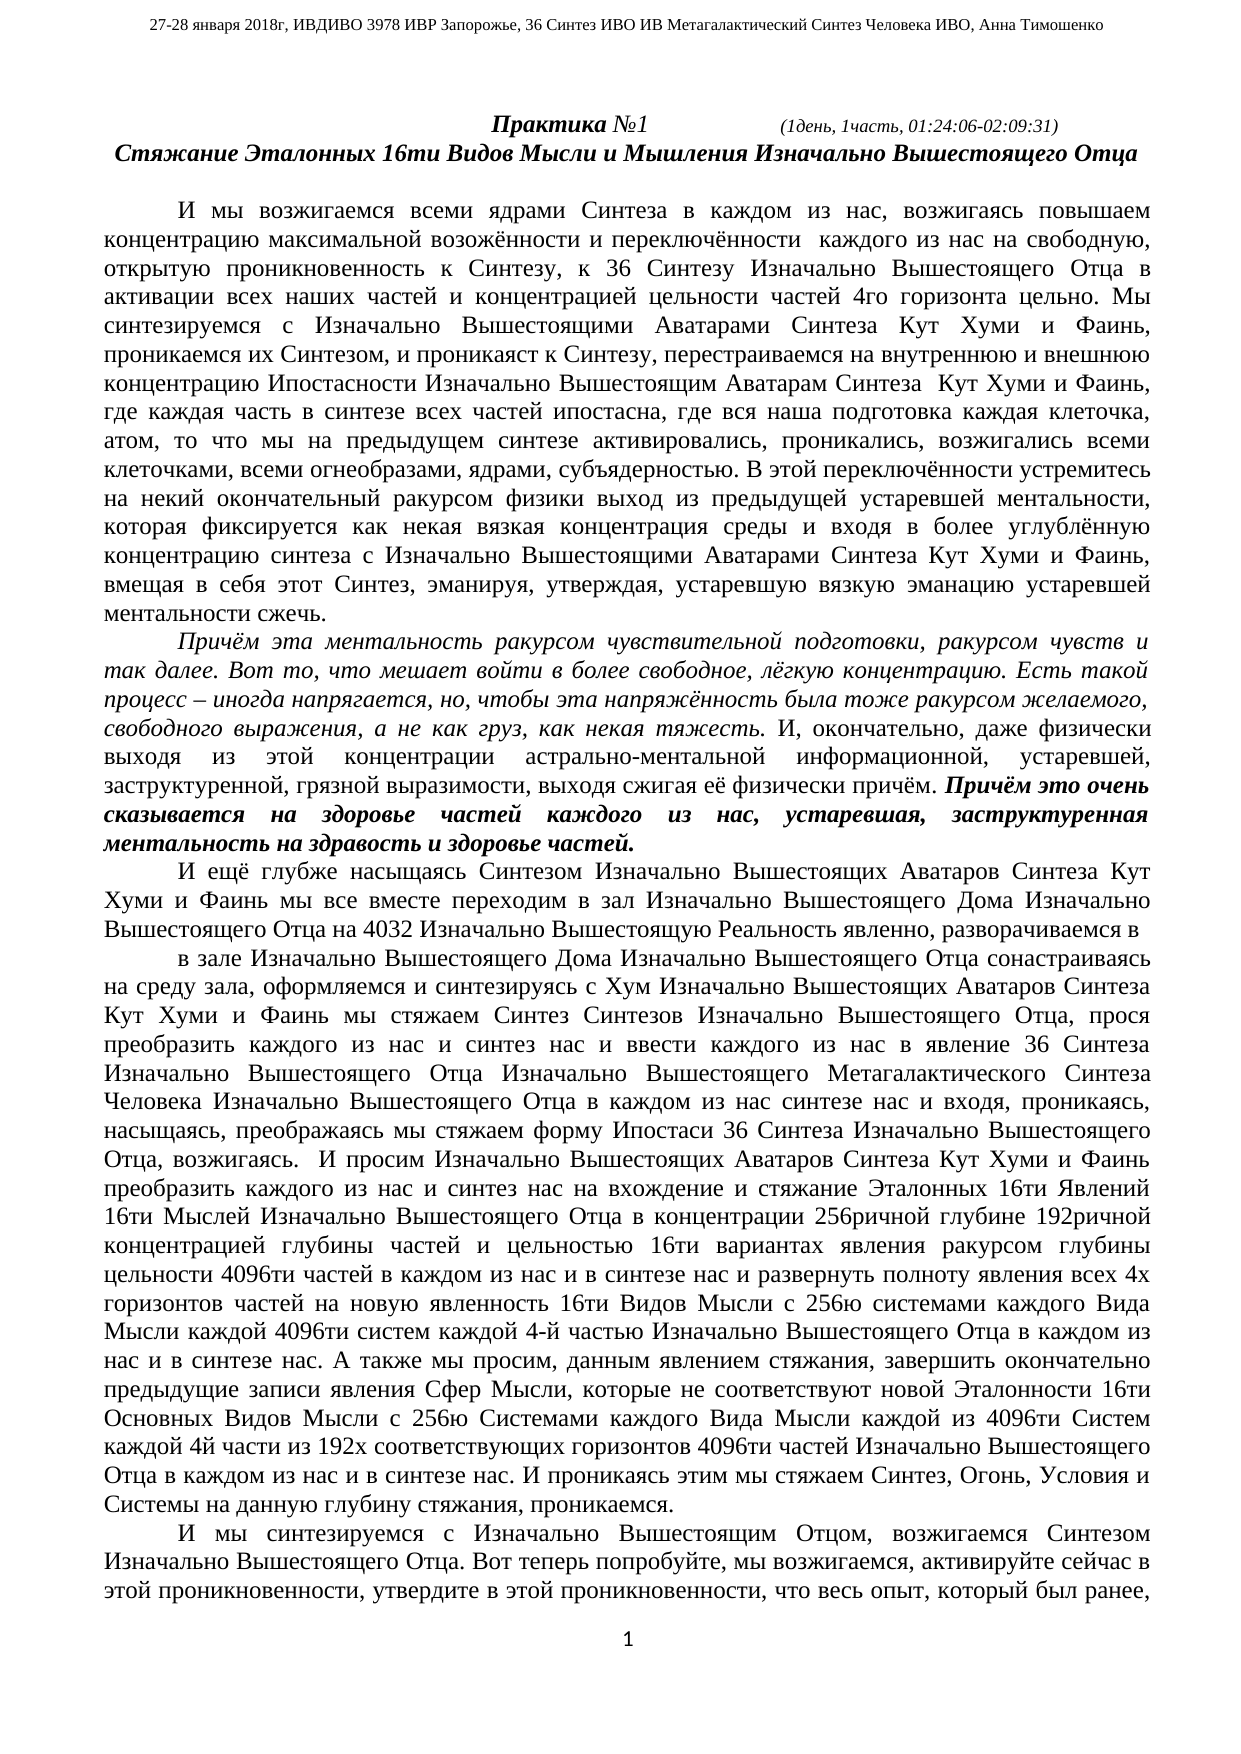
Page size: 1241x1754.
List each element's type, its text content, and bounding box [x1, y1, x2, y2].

text И ещё глубже насыщаясь Синтезом Изначально Вышестоящих Аватаров Синтеза Кут Хуми и Фаинь мы все вместе переходим в зал Изначально Вышестоящего Дома Изначально Вышестоящего Отца на 4032 Изначально Вышестоящую Реальность явленно, разворачиваемся в [103, 856, 1152, 943]
text в зале Изначально Вышестоящего Дома Изначально Вышестоящего Отца сонастраиваясь на среду зала, оформляемся и синтезируясь с Хум Изначально Вышестоящих Аватаров Синтеза Кут Хуми и Фаинь мы стяжаем Синтез Синтезов Изначально Вышестоящего Отца, прося преобразить каждого из нас и синтез нас и ввести каждого из нас в явление 36 Синтеза Изначально Вышестоящего Отца Изначально Вышестоящего Метагалактического Синтеза Человека Изначально Вышестоящего Отца в каждом из нас синтезе нас и входя, проникаясь, насыщаясь, преображаясь мы стяжаем форму Ипостаси 36 Синтеза Изначально Вышестоящего Отца, возжигаясь. И просим Изначально Вышестоящих Аватаров Синтеза Кут Хуми и Фаинь преобразить каждого из нас и синтез нас на вхождение и стяжание Эталонных 16ти Явлений 16ти Мыслей Изначально Вышестоящего Отца в концентрации 256ричной глубине 192ричной концентрацией глубины частей и цельностью 16ти вариантах явления ракурсом глубины цельности 4096ти частей в каждом из нас и в синтезе нас и развернуть полноту явления всех 4х горизонтов частей на новую явленность 16ти Видов Мысли с 256ю системами каждого Вида Мысли каждой 4096ти систем каждой 4-й частью Изначально Вышестоящего Отца в каждом из нас и в синтезе нас. А также мы просим, данным явлением стяжания, завершить окончательно предыдущие записи явления Сфер Мысли, которые не соответствуют новой Эталонности 16ти Основных Видов Мысли с 256ю Системами каждого Вида Мысли каждой из 4096ти Систем каждой 4й части из 192х соответствующих горизонтов 4096ти частей Изначально Вышестоящего Отца в каждом из нас и в синтезе нас. И проникаясь этим мы стяжаем Синтез, Огонь, Условия и Системы на данную глубину стяжания, проникаемся. [103, 943, 1152, 1518]
text Практика №1 (1день, 1часть, 01:24:06-02:09:31) [103, 109, 1152, 138]
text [103, 1518, 1152, 1604]
text И мы возжигаемся всеми ядрами Синтеза в каждом из нас, возжигаясь повышаем концентрацию максимальной возожённости и переключённости каждого из нас на свободную, открытую проникновенность к Синтезу, к 36 Синтезу Изначально Вышестоящего Отца в активации всех наших частей и концентрацией цельности частей 4го горизонта цельно. Мы синтезируемся с Изначально Вышестоящими Аватарами Синтеза Кут Хуми и Фаинь, проникаемся их Синтезом, и проникаяст к Синтезу, перестраиваемся на внутреннюю и внешнюю концентрацию Ипостасности Изначально Вышестоящим Аватарам Синтеза Кут Хуми и Фаинь, где каждая часть в синтезе всех частей ипостасна, где вся наша подготовка каждая клеточка, атом, то что мы на предыдущем синтезе активировались, проникались, возжигались всеми клеточками, всеми огнеобразами, ядрами, субъядерностью. В этой переключённости устремитесь на некий окончательный ракурсом физики выход из предыдущей устаревшей ментальности, которая фиксируется как некая вязкая концентрация среды и входя в более углублённую концентрацию синтеза с Изначально Вышестоящими Аватарами Синтеза Кут Хуми и Фаинь, вмещая в себя этот Синтез, эманируя, утверждая, устаревшую вязкую эманацию устаревшей ментальности сжечь. [103, 195, 1152, 626]
text Причём эта ментальность ракурсом чувствительной подготовки, ракурсом чувств и так далее. Вот то, что мешает войти в более свободное, лёгкую концентрацию. Есть такой процесс – иногда напрягается, но, чтобы эта напряжённость была тоже ракурсом желаемого, свободного выражения, а не как груз, как некая тяжесть. И, окончательно, даже физически выходя из этой концентрации астрально-ментальной информационной, устаревшей, заструктуренной, грязной выразимости, выходя сжигая её физически причём. Причём это очень сказывается на здоровье частей каждого из нас, устаревшая, заструктуренная ментальность на здравость и здоровье частей. [103, 626, 1152, 856]
text Стяжание Эталонных 16ти Видов Мысли и Мышления Изначально Вышестоящего Отца [103, 138, 1152, 166]
